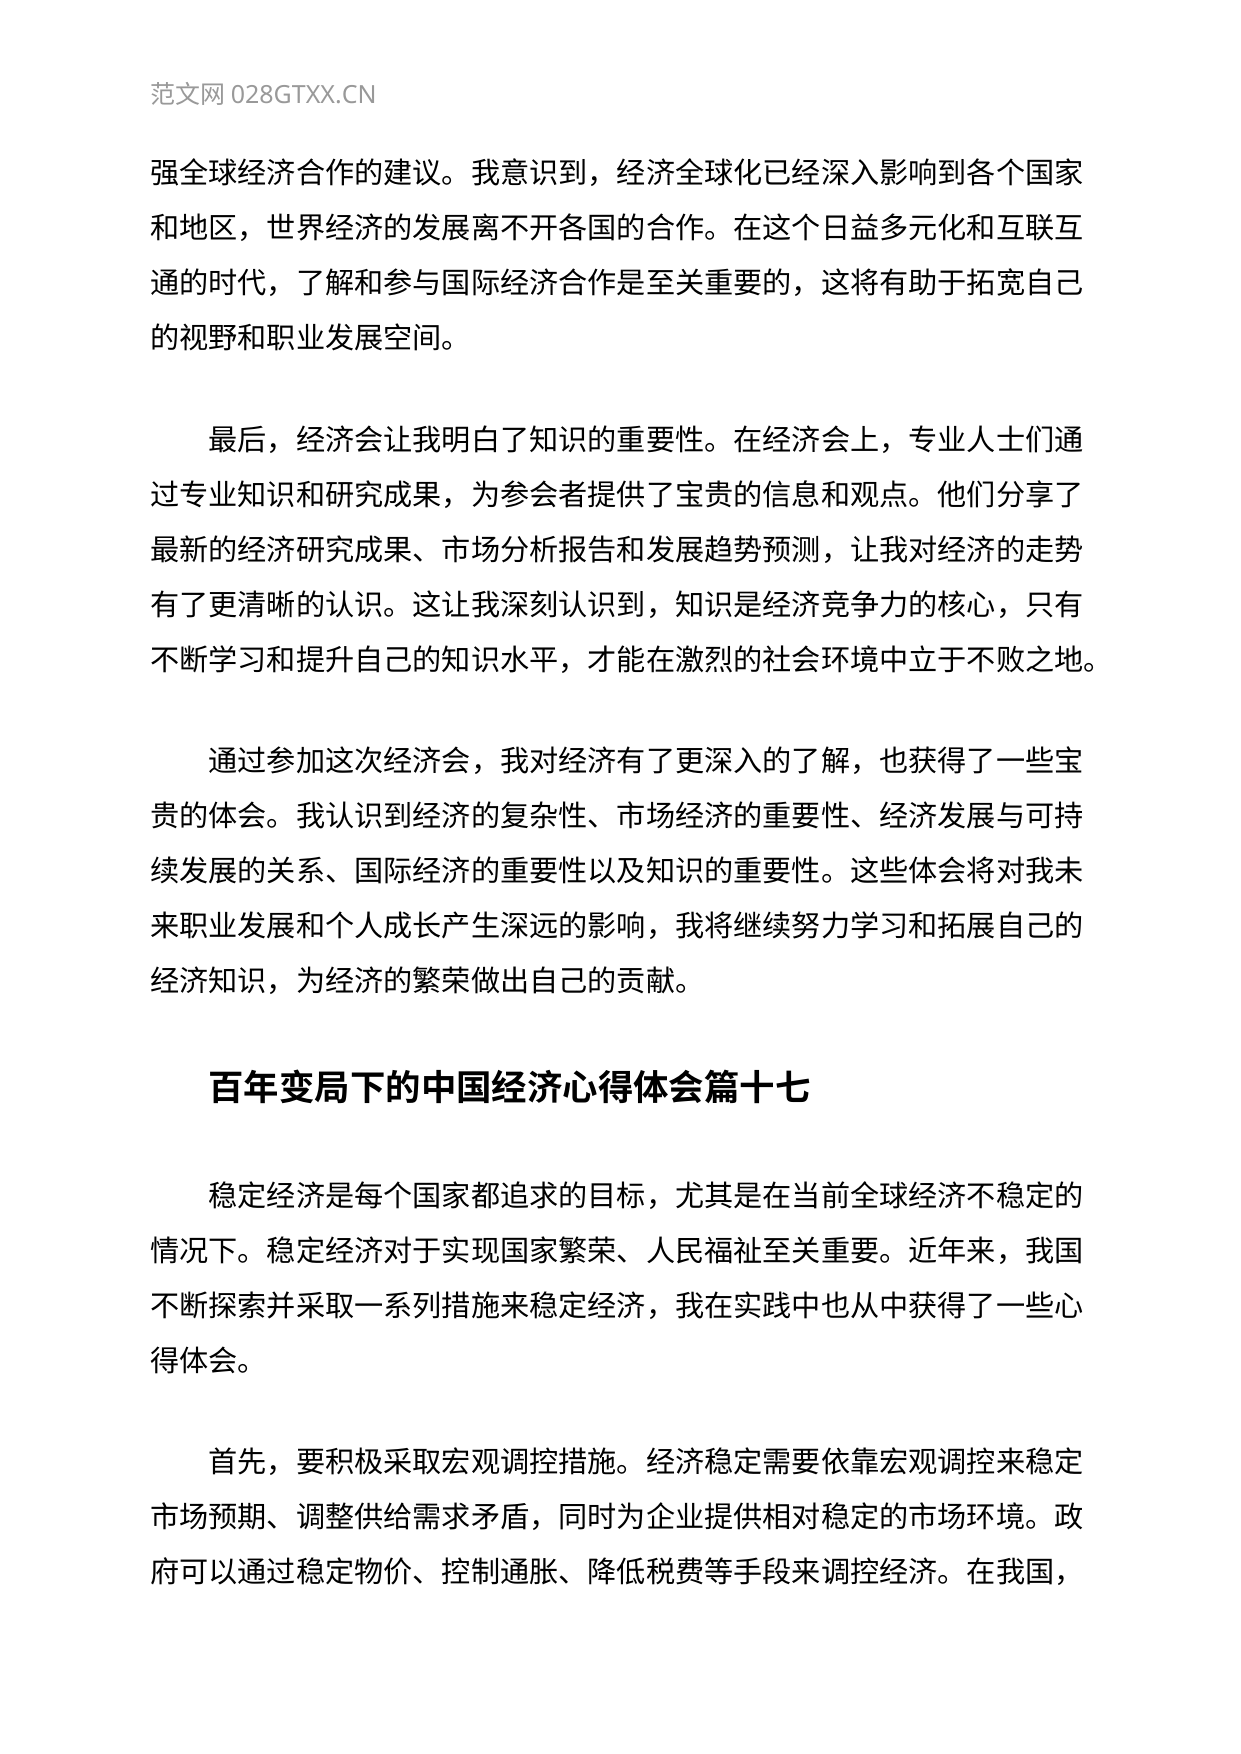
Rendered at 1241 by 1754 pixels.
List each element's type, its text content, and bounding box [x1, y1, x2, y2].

text 百年变局下的中国经济心得体会篇十七 [150, 1059, 1090, 1110]
text 通过参加这次经济会，我对经济有了更深入的了解，也获得了一些宝贵的体会。我认识到经济的复杂性、市场经济的重要性、经济发展与可持续发展的关系、国际经济的重要性以及知识的重要性。这些体会将对我未来职业发展和个人成长产生深远的影响，我将继续努力学习和拓展自己的经济知识，为经济的繁荣做出自己的贡献。 [150, 738, 1090, 1000]
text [150, 1439, 1090, 1591]
text 稳定经济是每个国家都追求的目标，尤其是在当前全球经济不稳定的情况下。稳定经济对于实现国家繁荣、人民福祉至关重要。近年来，我国不断探索并采取一系列措施来稳定经济，我在实践中也从中获得了一些心得体会。 [150, 1173, 1090, 1379]
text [150, 150, 1090, 357]
text 最后，经济会让我明白了知识的重要性。在经济会上，专业人士们通过专业知识和研究成果，为参会者提供了宝贵的信息和观点。他们分享了最新的经济研究成果、市场分析报告和发展趋势预测，让我对经济的走势有了更清晰的认识。这让我深刻认识到，知识是经济竞争力的核心，只有不断学习和提升自己的知识水平，才能在激烈的社会环境中立于不败之地。 [150, 416, 1090, 678]
